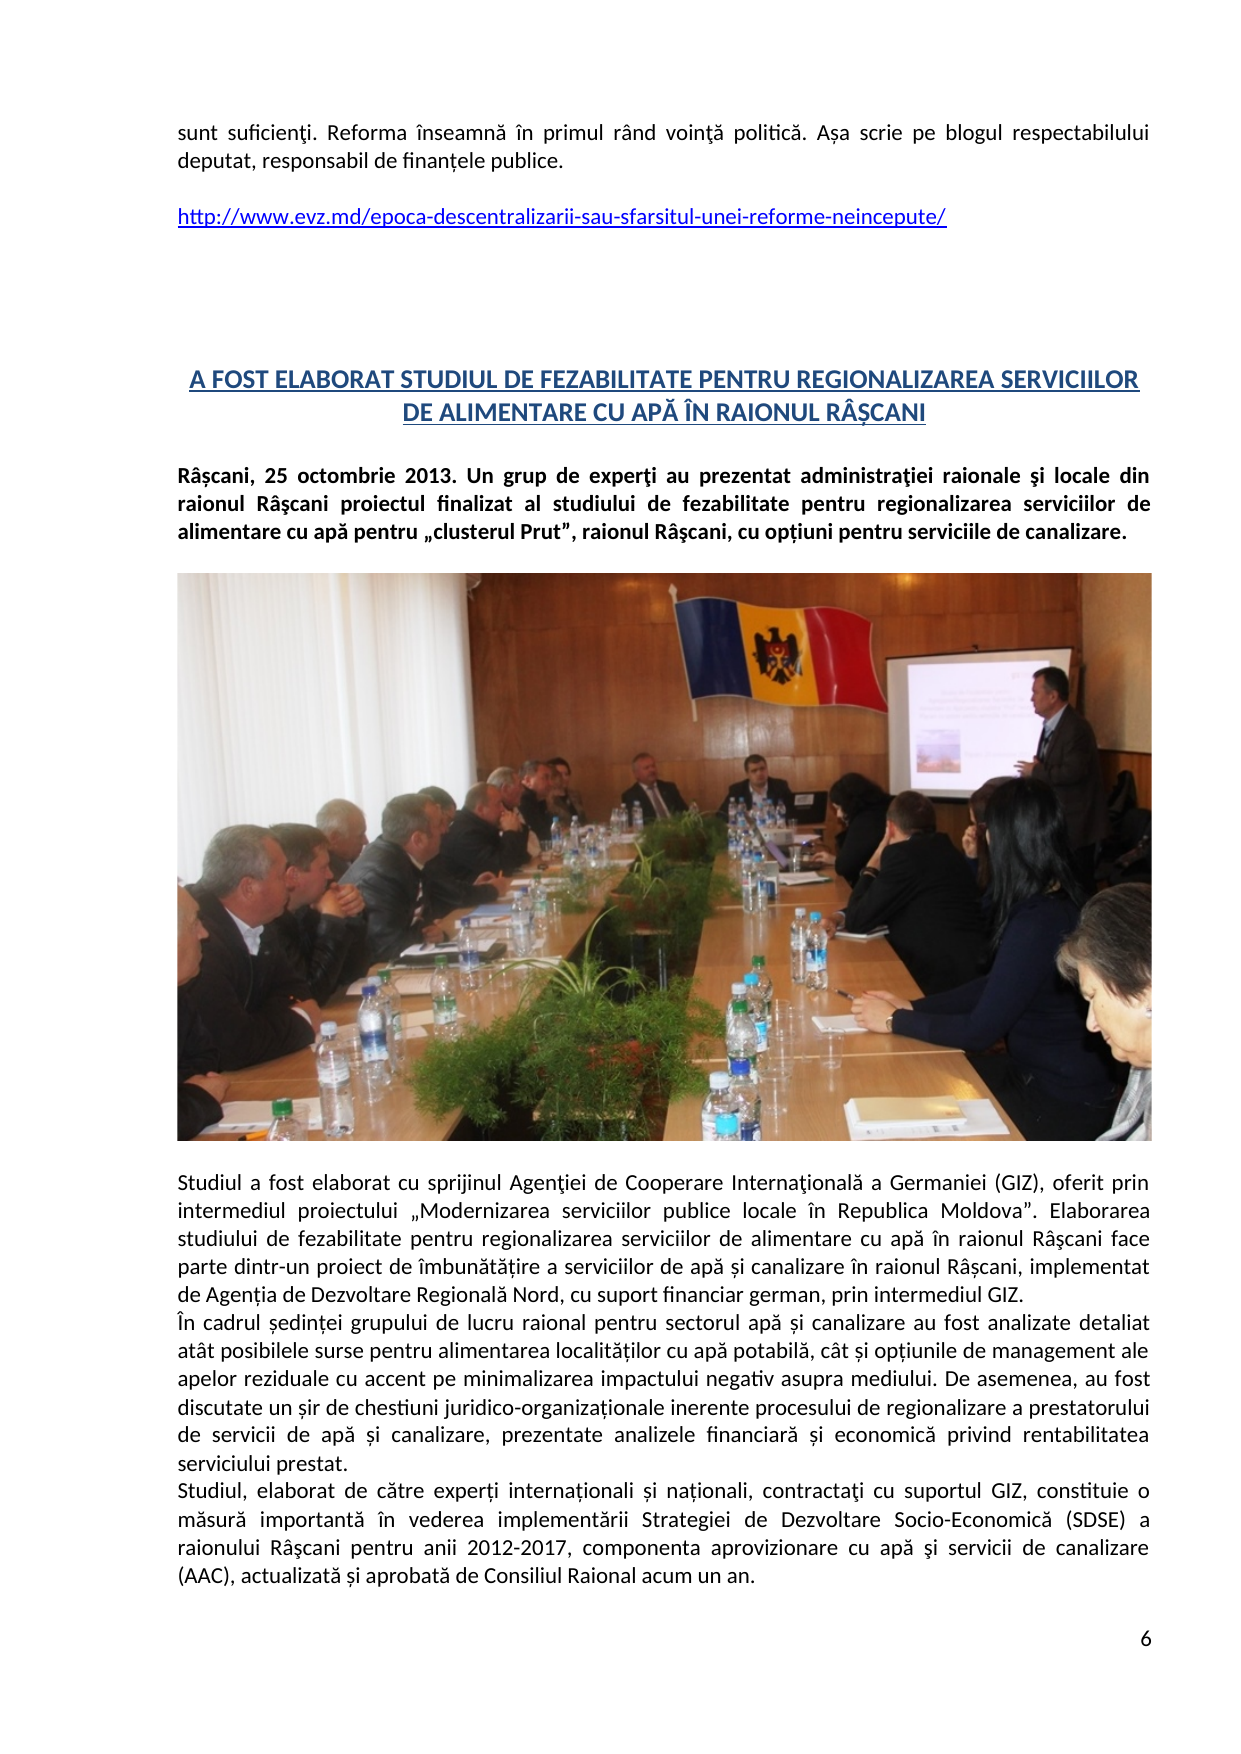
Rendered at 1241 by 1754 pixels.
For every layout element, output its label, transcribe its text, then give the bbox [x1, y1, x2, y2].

text Studiul, elaborat de către experți internaționali și naționali, contractaţi cu suportul GIZ, constituie o măsură importantă în vederea implementării Strategiei de Dezvoltare Socio-Economică (SDSE) a raionului Râşcani pentru anii 2012-2017, componenta aprovizionare cu apă şi servicii de canalizare (AAC), actualizată și aprobată de Consiliul Raional acum un an. [177, 1477, 1152, 1589]
picture [177, 573, 1152, 1141]
text Râșcani, 25 octombrie 2013. Un grup de experţi au prezentat administraţiei raionale şi locale din raionul Râşcani proiectul finalizat al studiului de fezabilitate pentru regionalizarea serviciilor de alimentare cu apă pentru „clusterul Prut”, raionul Râşcani, cu opțiuni pentru serviciile de canalizare. [177, 461, 1152, 545]
text În cadrul ședinței grupului de lucru raional pentru sectorul apă și canalizare au fost analizate detaliat atât posibilele surse pentru alimentarea localităților cu apă potabilă, cât și opțiunile de management ale apelor reziduale cu accent pe minimalizarea impactului negativ asupra mediului. De asemenea, au fost discutate un șir de chestiuni juridico-organizaționale inerente procesului de regionalizare a prestatorului de servicii de apă și canalizare, prezentate analizele financiară și economică privind rentabilitatea serviciului prestat. [177, 1308, 1152, 1477]
text http://www.evz.md/epoca-descentralizarii-sau-sfarsitul-unei-reforme-neincepute/ [177, 202, 1152, 230]
text A FOST ELABORAT STUDIUL DE FEZABILITATE PENTRU REGIONALIZAREA SERVICIILOR DE ALIMENTARE CU APĂ ÎN RAIONUL RÂȘCANI [177, 362, 1152, 428]
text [177, 118, 1152, 174]
text Studiul a fost elaborat cu sprijinul Agenţiei de Cooperare Internaţională a Germaniei (GIZ), oferit prin intermediul proiectului „Modernizarea serviciilor publice locale în Republica Moldova”. Elaborarea studiului de fezabilitate pentru regionalizarea serviciilor de alimentare cu apă în raionul Râşcani face parte dintr-un proiect de îmbunătățire a serviciilor de apă și canalizare în raionul Râșcani, implementat de Agenția de Dezvoltare Regională Nord, cu suport financiar german, prin intermediul GIZ. [177, 1168, 1152, 1308]
